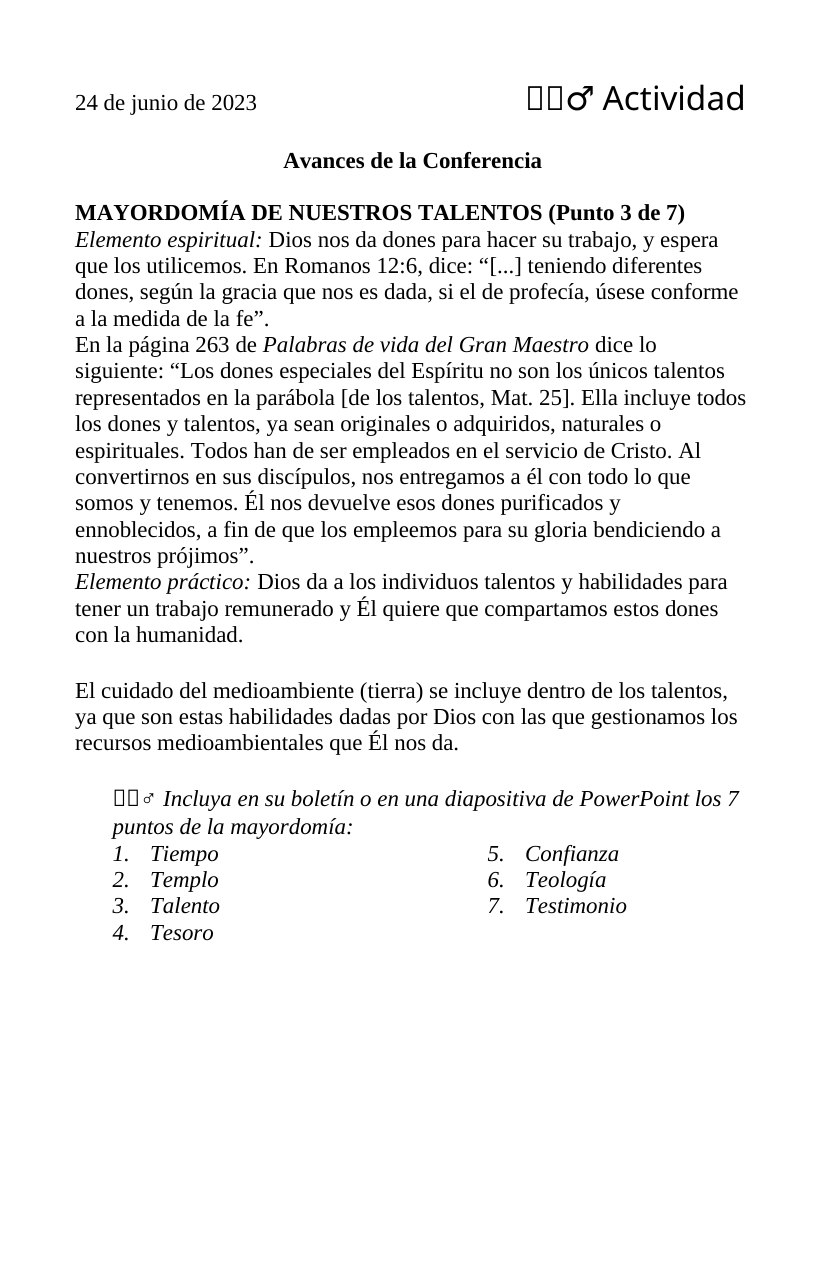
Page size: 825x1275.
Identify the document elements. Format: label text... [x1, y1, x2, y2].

text Elemento práctico: Dios da a los individuos talentos y habilidades para tener un trabajo remunerado y Él quiere que compartamos estos dones con la humanidad. [75, 568, 750, 647]
list Teología [487, 866, 750, 893]
text En la página 263 de Palabras de vida del Gran Maestro dice lo siguiente: “Los dones especiales del Espíritu no son los únicos talentos representados en la parábola [de los talentos, Mat. 25]. Ella incluye todos los dones y talentos, ya sean originales o adquiridos, naturales o espirituales. Todos han de ser empleados en el servicio de Cristo. Al convertirnos en sus discípulos, nos entregamos a él con todo lo que somos y tenemos. Él nos devuelve esos dones purificados y ennoblecidos, a fin de que los empleemos para su gloria bendiciendo a nuestros prójimos”. [75, 331, 750, 568]
list Tesoro [112, 919, 375, 945]
list Templo [112, 866, 375, 893]
text 🏃🏻‍♂️ Incluya en su boletín o en una diapositiva de PowerPoint los 7 puntos de la mayordomía: [112, 782, 750, 840]
text El cuidado del medioambiente (tierra) se incluye dentro de los talentos, ya que son estas habilidades dadas por Dios con las que gestionamos los recursos medioambientales que Él nos da. [75, 677, 750, 756]
list Confianza [487, 840, 750, 866]
list Talento [112, 893, 375, 919]
text Avances de la Conferencia [75, 147, 750, 173]
list Tiempo [112, 840, 375, 866]
text Elemento espiritual: Dios nos da dones para hacer su trabajo, y espera que los utilicemos. En Romanos 12:6, dice: “[...] teniendo diferentes dones, según la gracia que nos es dada, si el de profecía, úsese conforme a la medida de la fe”. [75, 226, 750, 331]
text MAYORDOMÍA DE NUESTROS TALENTOS (Punto 3 de 7) [75, 199, 750, 226]
text 24 de junio de 2023 🏃🏻‍♂️ Actividad [75, 75, 750, 120]
list Testimonio [487, 893, 750, 919]
